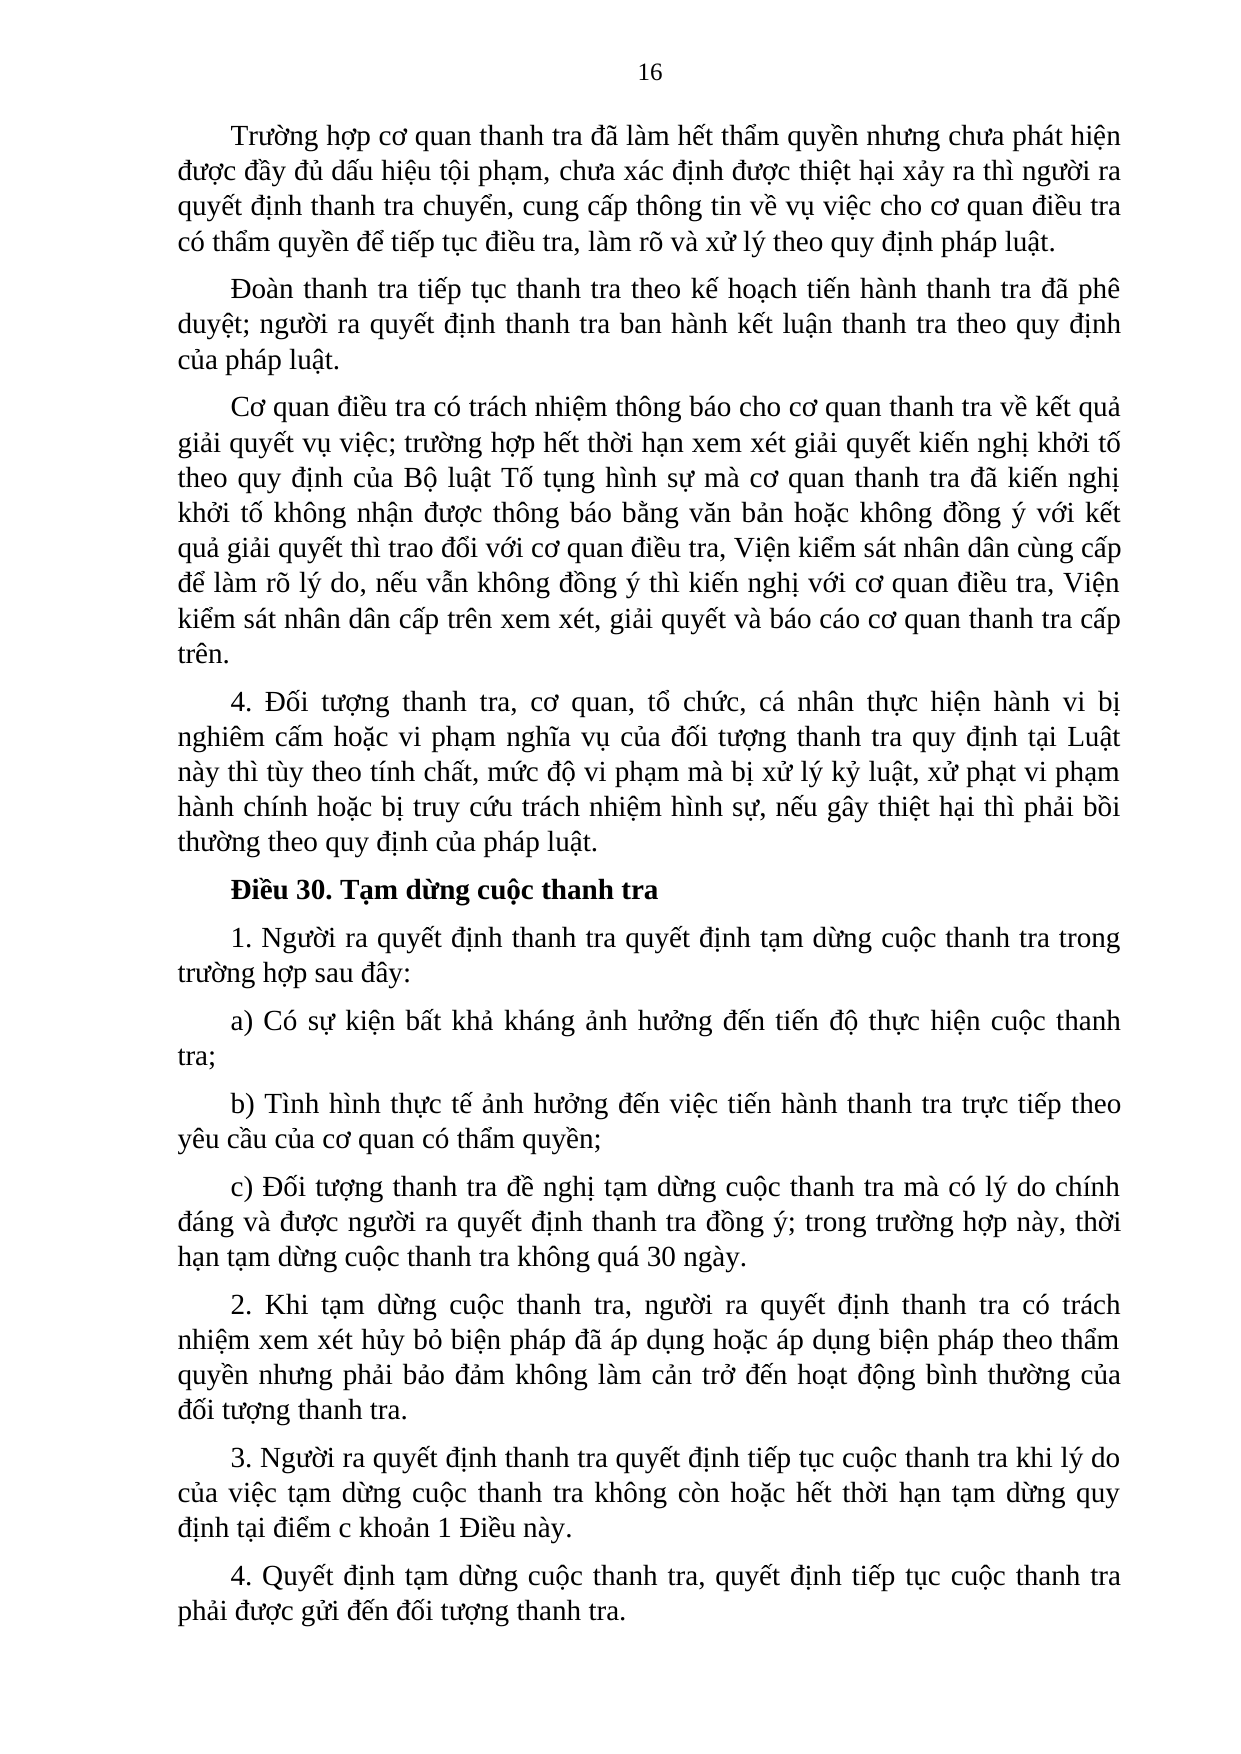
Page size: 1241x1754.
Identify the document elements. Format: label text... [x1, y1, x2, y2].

text 4. Quyết định tạm dừng cuộc thanh tra, quyết định tiếp tục cuộc thanh tra phải được gửi đến đối tượng thanh tra. [177, 1558, 1122, 1627]
text 4. Đối tượng thanh tra, cơ quan, tổ chức, cá nhân thực hiện hành vi bị nghiêm cấm hoặc vi phạm nghĩa vụ của đối tượng thanh tra quy định tại Luật này thì tùy theo tính chất, mức độ vi phạm mà bị xử lý kỷ luật, xử phạt vi phạm hành chính hoặc bị truy cứu trách nhiệm hình sự, nếu gây thiệt hại thì phải bồi thường theo quy định của pháp luật. [177, 684, 1122, 858]
text 1. Người ra quyết định thanh tra quyết định tạm dừng cuộc thanh tra trong trường hợp sau đây: [177, 920, 1122, 989]
text b) Tình hình thực tế ảnh hưởng đến việc tiến hành thanh tra trực tiếp theo yêu cầu của cơ quan có thẩm quyền; [177, 1086, 1122, 1154]
text Đoàn thanh tra tiếp tục thanh tra theo kế hoạch tiến hành thanh tra đã phê duyệt; người ra quyết định thanh tra ban hành kết luận thanh tra theo quy định của pháp luật. [177, 271, 1122, 375]
text c) Đối tượng thanh tra đề nghị tạm dừng cuộc thanh tra mà có lý do chính đáng và được người ra quyết định thanh tra đồng ý; trong trường hợp này, thời hạn tạm dừng cuộc thanh tra không quá 30 ngày. [177, 1169, 1122, 1273]
text Cơ quan điều tra có trách nhiệm thông báo cho cơ quan thanh tra về kết quả giải quyết vụ việc; trường hợp hết thời hạn xem xét giải quyết kiến nghị khởi tố theo quy định của Bộ luật Tố tụng hình sự mà cơ quan thanh tra đã kiến nghị khởi tố không nhận được thông báo bằng văn bản hoặc không đồng ý với kết quả giải quyết thì trao đổi với cơ quan điều tra, Viện kiểm sát nhân dân cùng cấp để làm rõ lý do, nếu vẫn không đồng ý thì kiến nghị với cơ quan điều tra, Viện kiểm sát nhân dân cấp trên xem xét, giải quyết và báo cáo cơ quan thanh tra cấp trên. [177, 389, 1122, 669]
text 3. Người ra quyết định thanh tra quyết định tiếp tục cuộc thanh tra khi lý do của việc tạm dừng cuộc thanh tra không còn hoặc hết thời hạn tạm dừng quy định tại điểm c khoản 1 Điều này. [177, 1440, 1122, 1544]
text a) Có sự kiện bất khả kháng ảnh hưởng đến tiến độ thực hiện cuộc thanh tra; [177, 1003, 1122, 1072]
text Trường hợp cơ quan thanh tra đã làm hết thẩm quyền nhưng chưa phát hiện được đầy đủ dấu hiệu tội phạm, chưa xác định được thiệt hại xảy ra thì người ra quyết định thanh tra chuyển, cung cấp thông tin về vụ việc cho cơ quan điều tra có thẩm quyền để tiếp tục điều tra, làm rõ và xử lý theo quy định pháp luật. [177, 118, 1122, 257]
text 2. Khi tạm dừng cuộc thanh tra, người ra quyết định thanh tra có trách nhiệm xem xét hủy bỏ biện pháp đã áp dụng hoặc áp dụng biện pháp theo thẩm quyền nhưng phải bảo đảm không làm cản trở đến hoạt động bình thường của đối tượng thanh tra. [177, 1287, 1122, 1426]
text Điều 30. Tạm dừng cuộc thanh tra [177, 872, 1122, 906]
